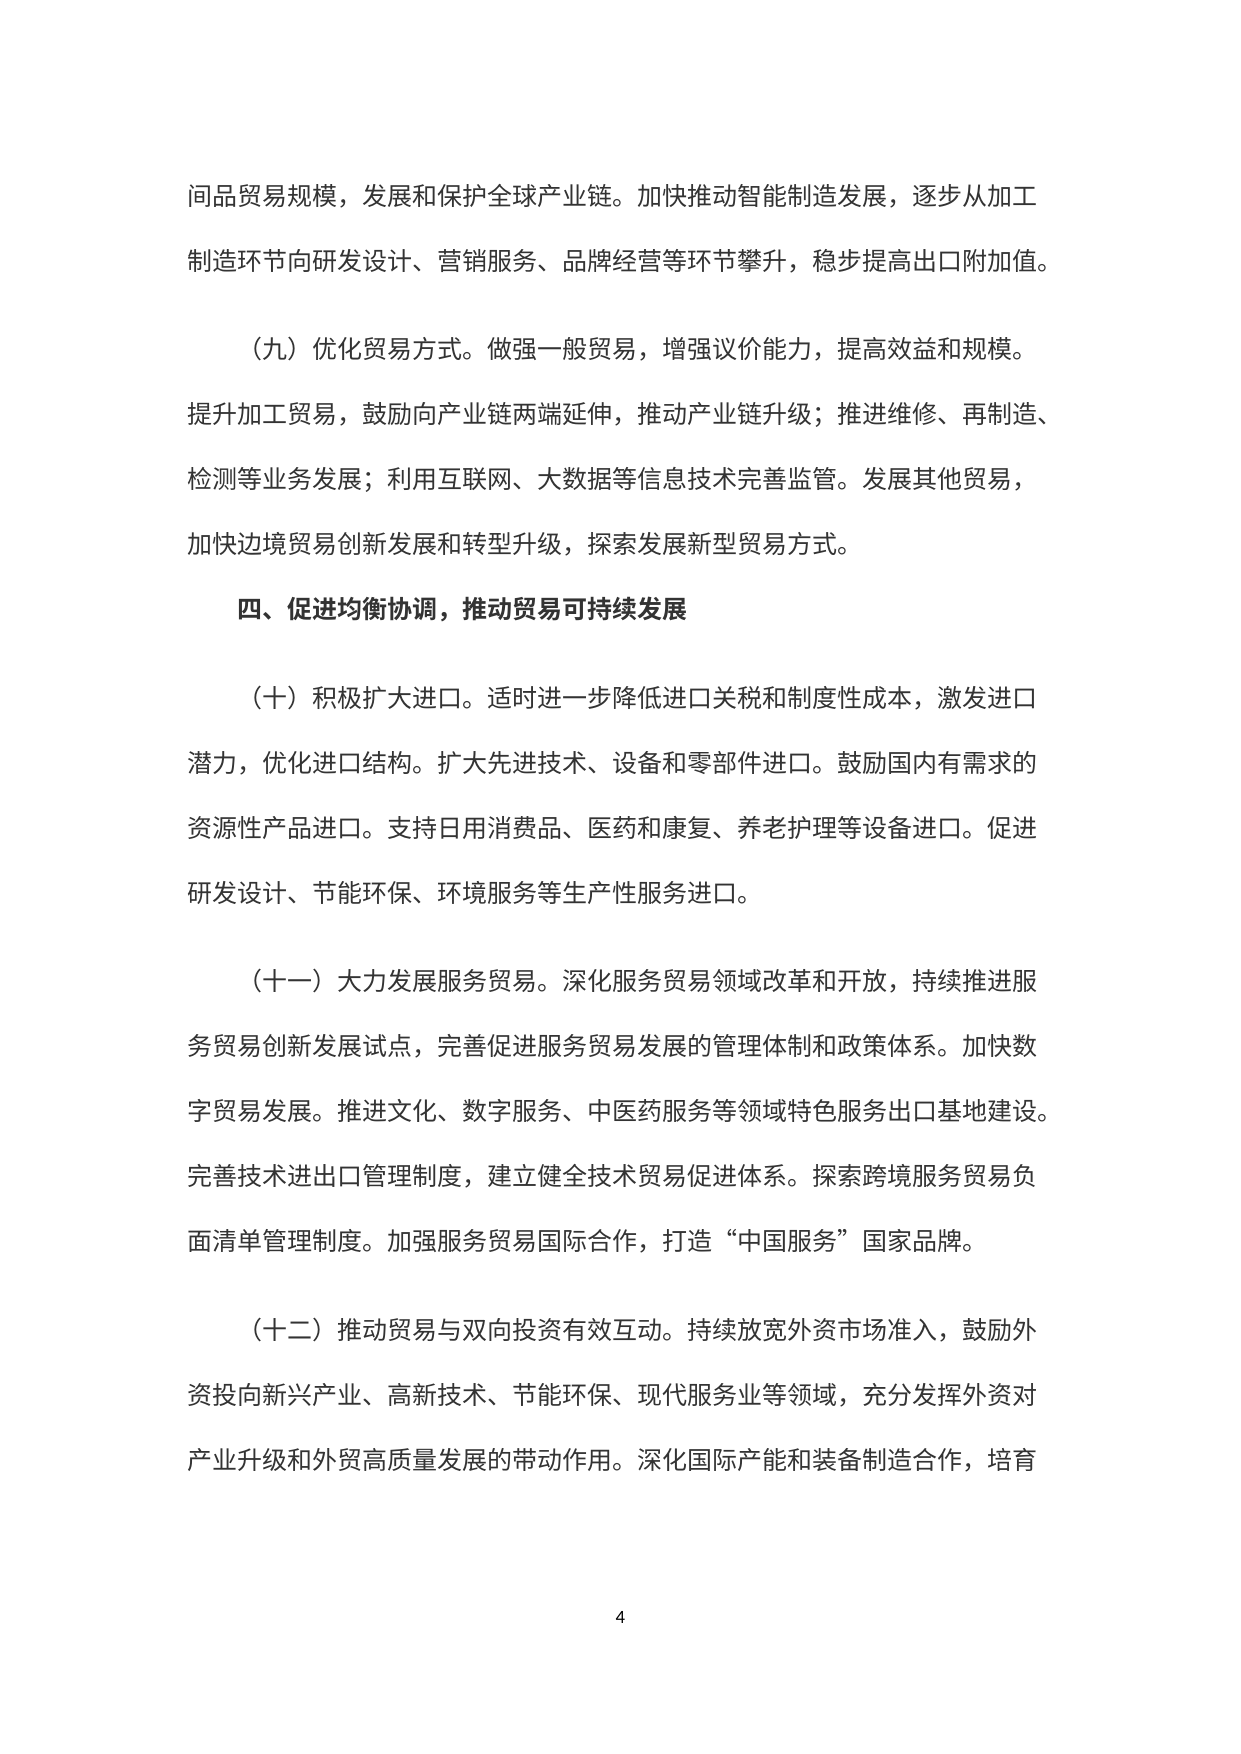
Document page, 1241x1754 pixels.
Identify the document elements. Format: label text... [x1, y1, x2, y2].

text （十一）大力发展服务贸易。深化服务贸易领域改革和开放，持续推进服务贸易创新发展试点，完善促进服务贸易发展的管理体制和政策体系。加快数字贸易发展。推进文化、数字服务、中医药服务等领域特色服务出口基地建设。完善技术进出口管理制度，建立健全技术贸易促进体系。探索跨境服务贸易负面清单管理制度。加强服务贸易国际合作，打造“中国服务”国家品牌。 [187, 947, 1053, 1272]
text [187, 1296, 1053, 1491]
text 四、促进均衡协调，推动贸易可持续发展 [187, 575, 1053, 640]
text （十）积极扩大进口。适时进一步降低进口关税和制度性成本，激发进口潜力，优化进口结构。扩大先进技术、设备和零部件进口。鼓励国内有需求的资源性产品进口。支持日用消费品、医药和康复、养老护理等设备进口。促进研发设计、节能环保、环境服务等生产性服务进口。 [187, 664, 1053, 924]
text （九）优化贸易方式。做强一般贸易，增强议价能力，提高效益和规模。提升加工贸易，鼓励向产业链两端延伸，推动产业链升级；推进维修、再制造、检测等业务发展；利用互联网、大数据等信息技术完善监管。发展其他贸易，加快边境贸易创新发展和转型升级，探索发展新型贸易方式。 [187, 315, 1053, 575]
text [187, 162, 1053, 292]
